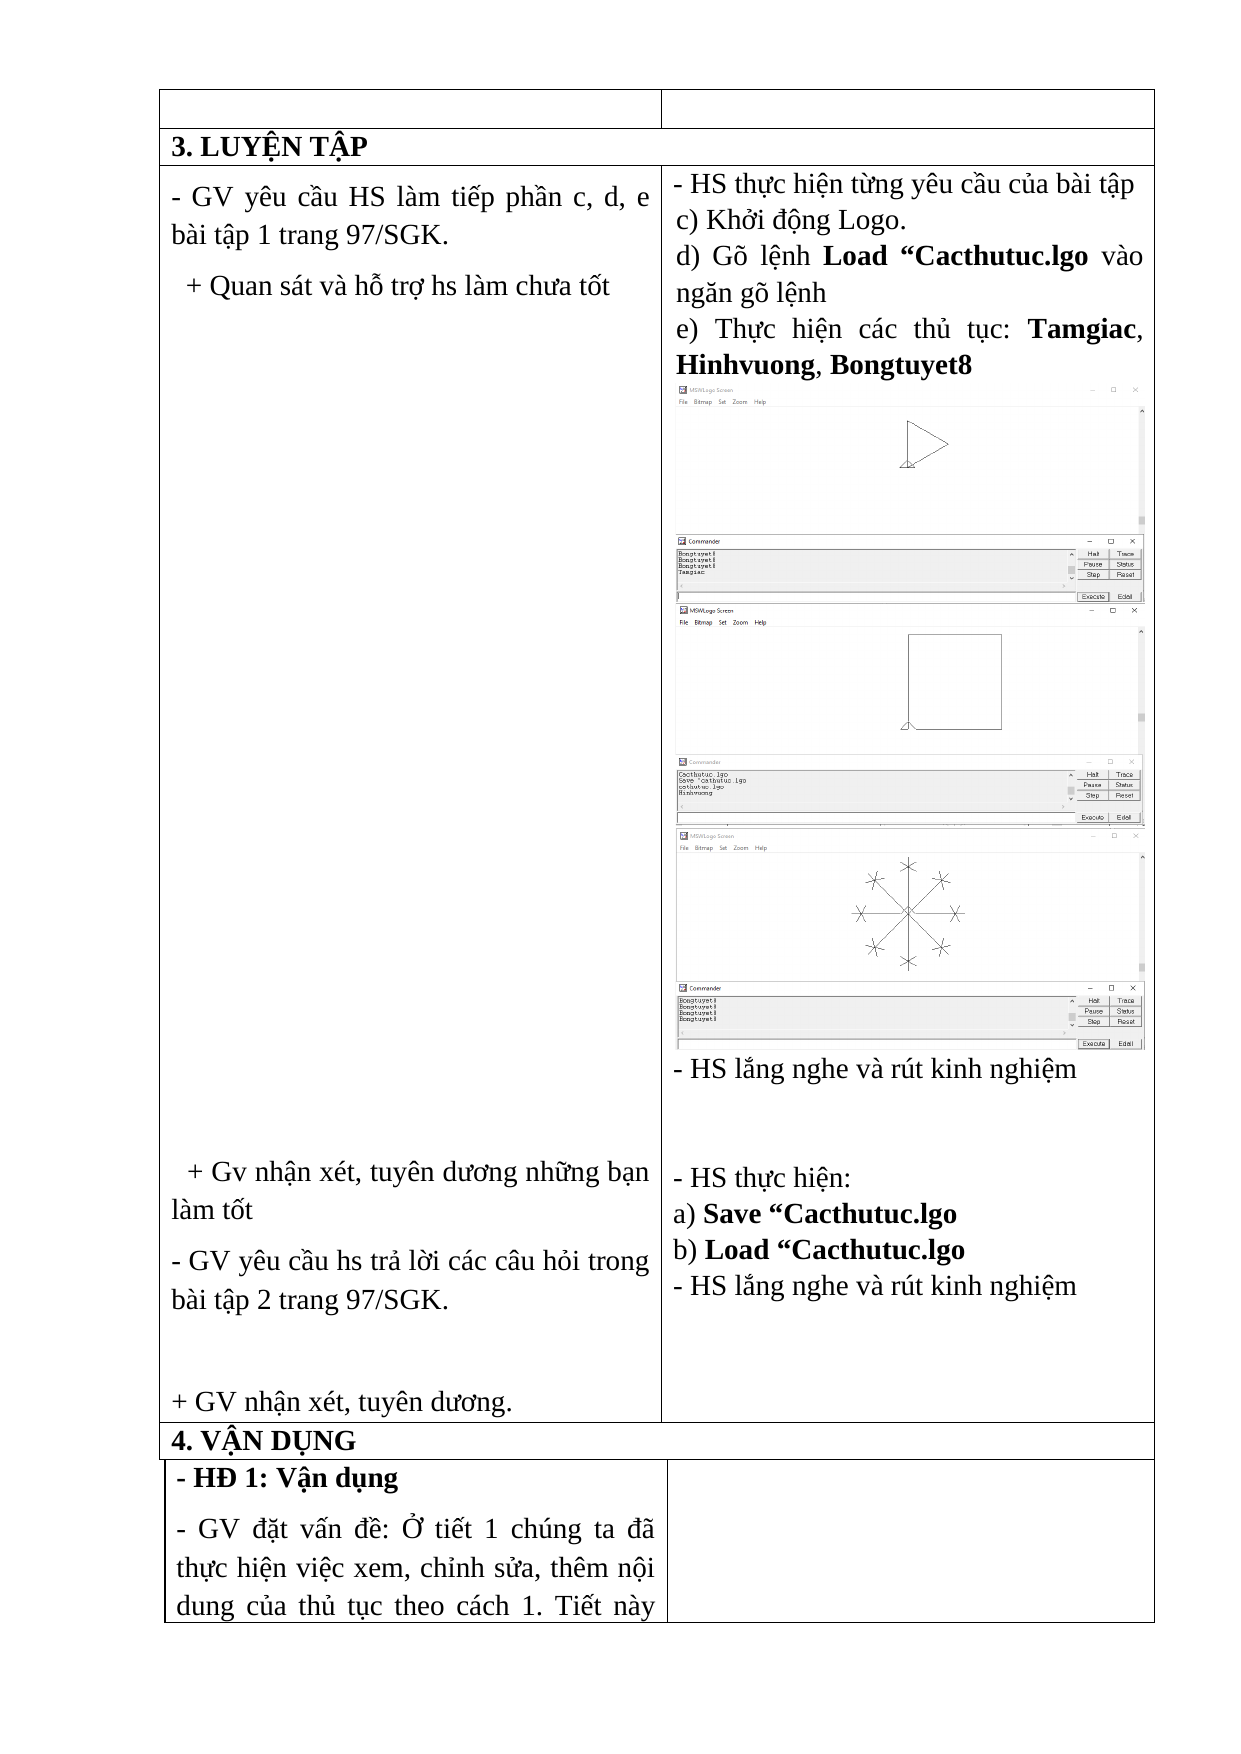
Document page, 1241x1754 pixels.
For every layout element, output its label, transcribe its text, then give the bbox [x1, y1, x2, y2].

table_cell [662, 90, 1154, 128]
table_cell - GV yêu cầu HS làm tiếp phần c, d, e bài tập 1 trang 97/SGK. + Quan sát và hỗ trợ hs làm chưa tốt + Gv nhận xét, tuyên dương những bạn làm tốt - GV yêu cầu hs trả lời các câu hỏi trong bài tập 2 trang 97/SGK. + GV nhận xét, tuyên dương. [160, 166, 661, 1422]
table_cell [160, 90, 661, 128]
picture [675, 828, 1145, 1050]
table_cell 4. VẬN DỤNG [160, 1423, 1154, 1459]
picture [675, 383, 1145, 602]
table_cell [166, 1460, 667, 1622]
table_cell - HS thực hiện từng yêu cầu của bài tập c) Khởi động Logo. d) Gõ lệnh Load “Cacthutuc.lgo vào ngăn gõ lệnh e) Thực hiện các thủ tục: Tamgiac, Hinhvuong, Bongtuyet8 - HS lắng nghe và rút kinh nghiệm - HS thực hiện: a) Save “Cacthutuc.lgo b) Load “Cacthutuc.lgo - HS lắng nghe và rút kinh nghiệm [662, 166, 1154, 1422]
picture [675, 603, 1145, 826]
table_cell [668, 1460, 1154, 1622]
table_cell 3. LUYỆN TẬP [160, 129, 1154, 165]
